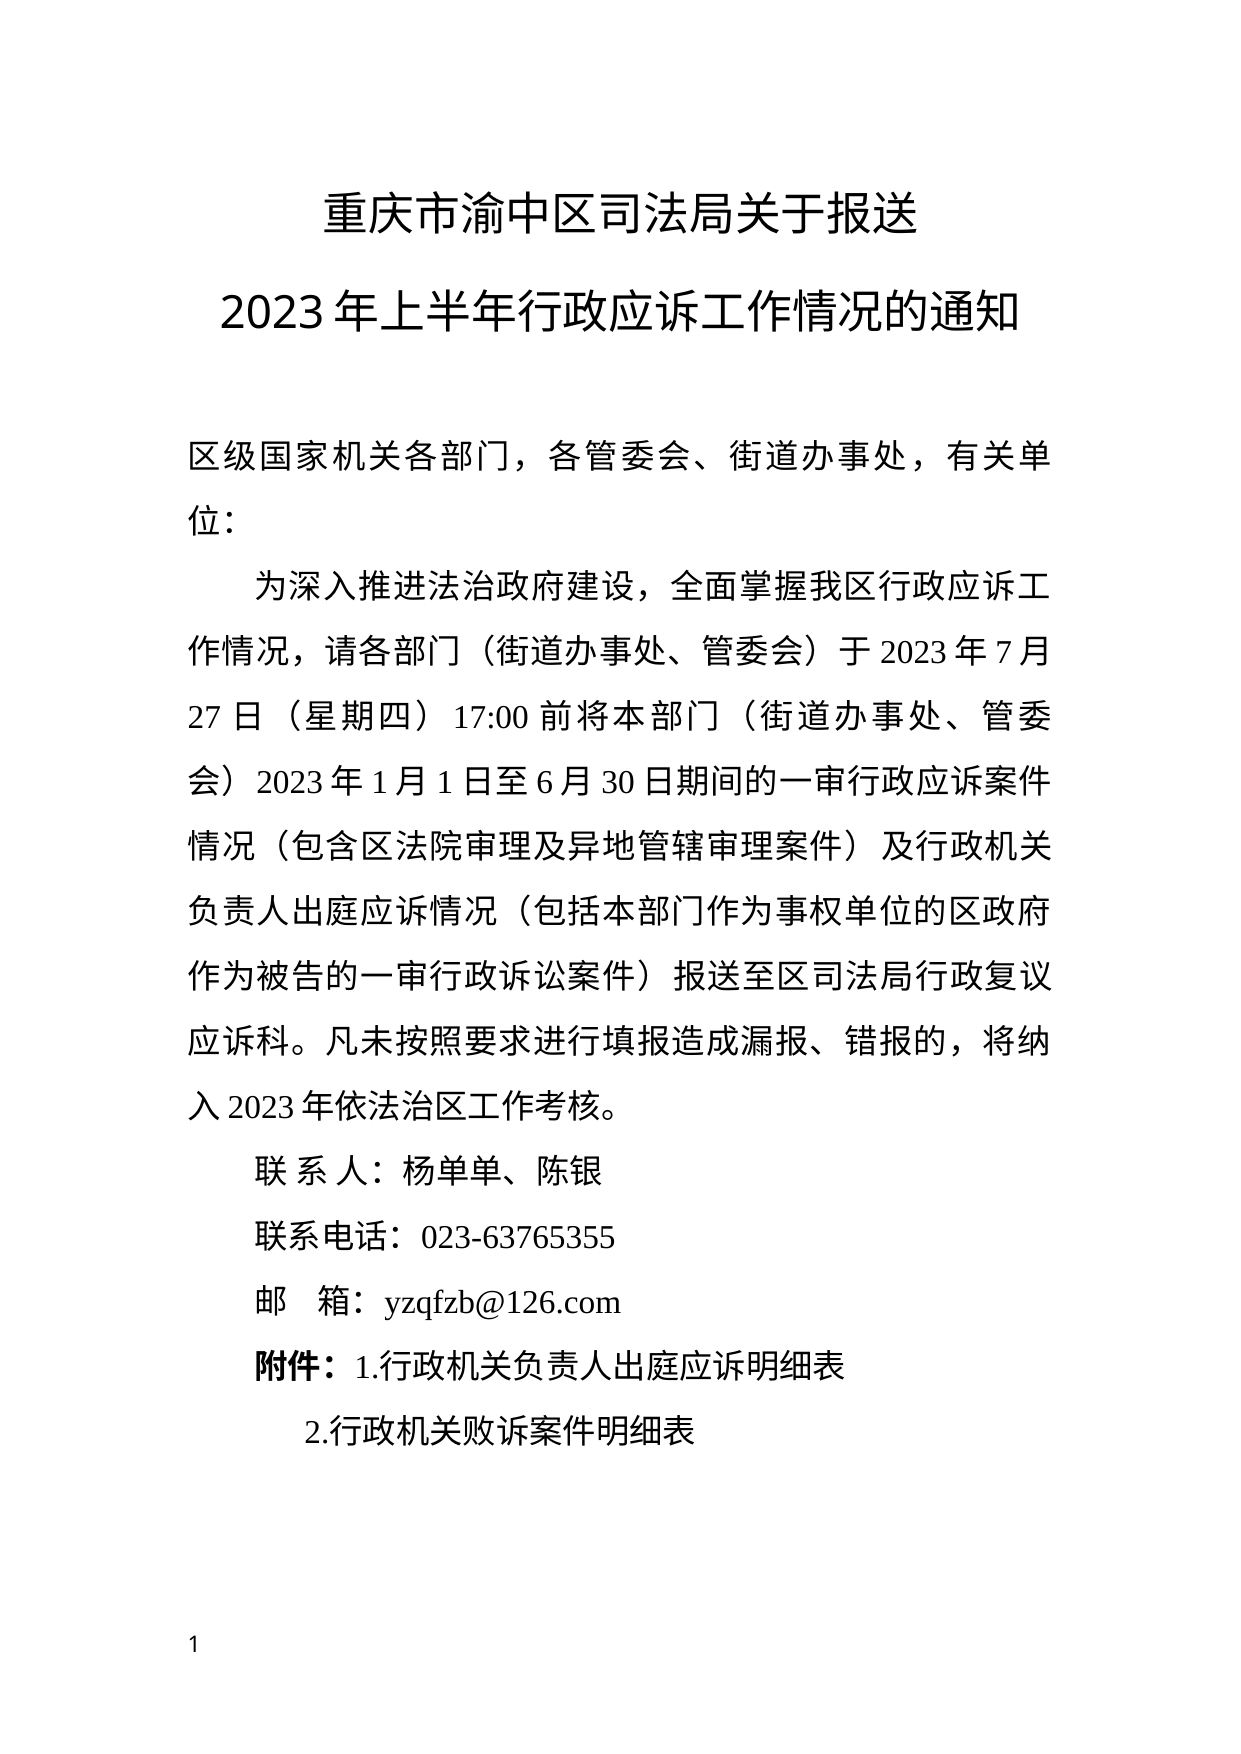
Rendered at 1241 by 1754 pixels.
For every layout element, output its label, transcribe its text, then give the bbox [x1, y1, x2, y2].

text 区级国家机关各部门，各管委会、街道办事处，有关单位： [187, 422, 1053, 552]
text 联 系 人：杨单单、陈银 [187, 1137, 1053, 1202]
text 联系电话：023-63765355 [187, 1202, 1053, 1267]
text 附件：1.行政机关负责人出庭应诉明细表 [187, 1332, 1053, 1397]
text 重庆市渝中区司法局关于报送 [187, 162, 1053, 259]
text 2023年上半年行政应诉工作情况的通知 [187, 259, 1053, 357]
text 邮 箱：yzqfzb@126.com [187, 1267, 1053, 1332]
text 为深入推进法治政府建设，全面掌握我区行政应诉工作情况，请各部门（街道办事处、管委会）于2023年7月27日（星期四）17:00前将本部门（街道办事处、管委会）2023年1月1日至6月30日期间的一审行政应诉案件情况（包含区法院审理及异地管辖审理案件）及行政机关负责人出庭应诉情况（包括本部门作为事权单位的区政府作为被告的一审行政诉讼案件）报送至区司法局行政复议应诉科。凡未按照要求进行填报造成漏报、错报的，将纳入2023年依法治区工作考核。 [187, 552, 1053, 1137]
text 2.行政机关败诉案件明细表 [187, 1397, 1053, 1462]
